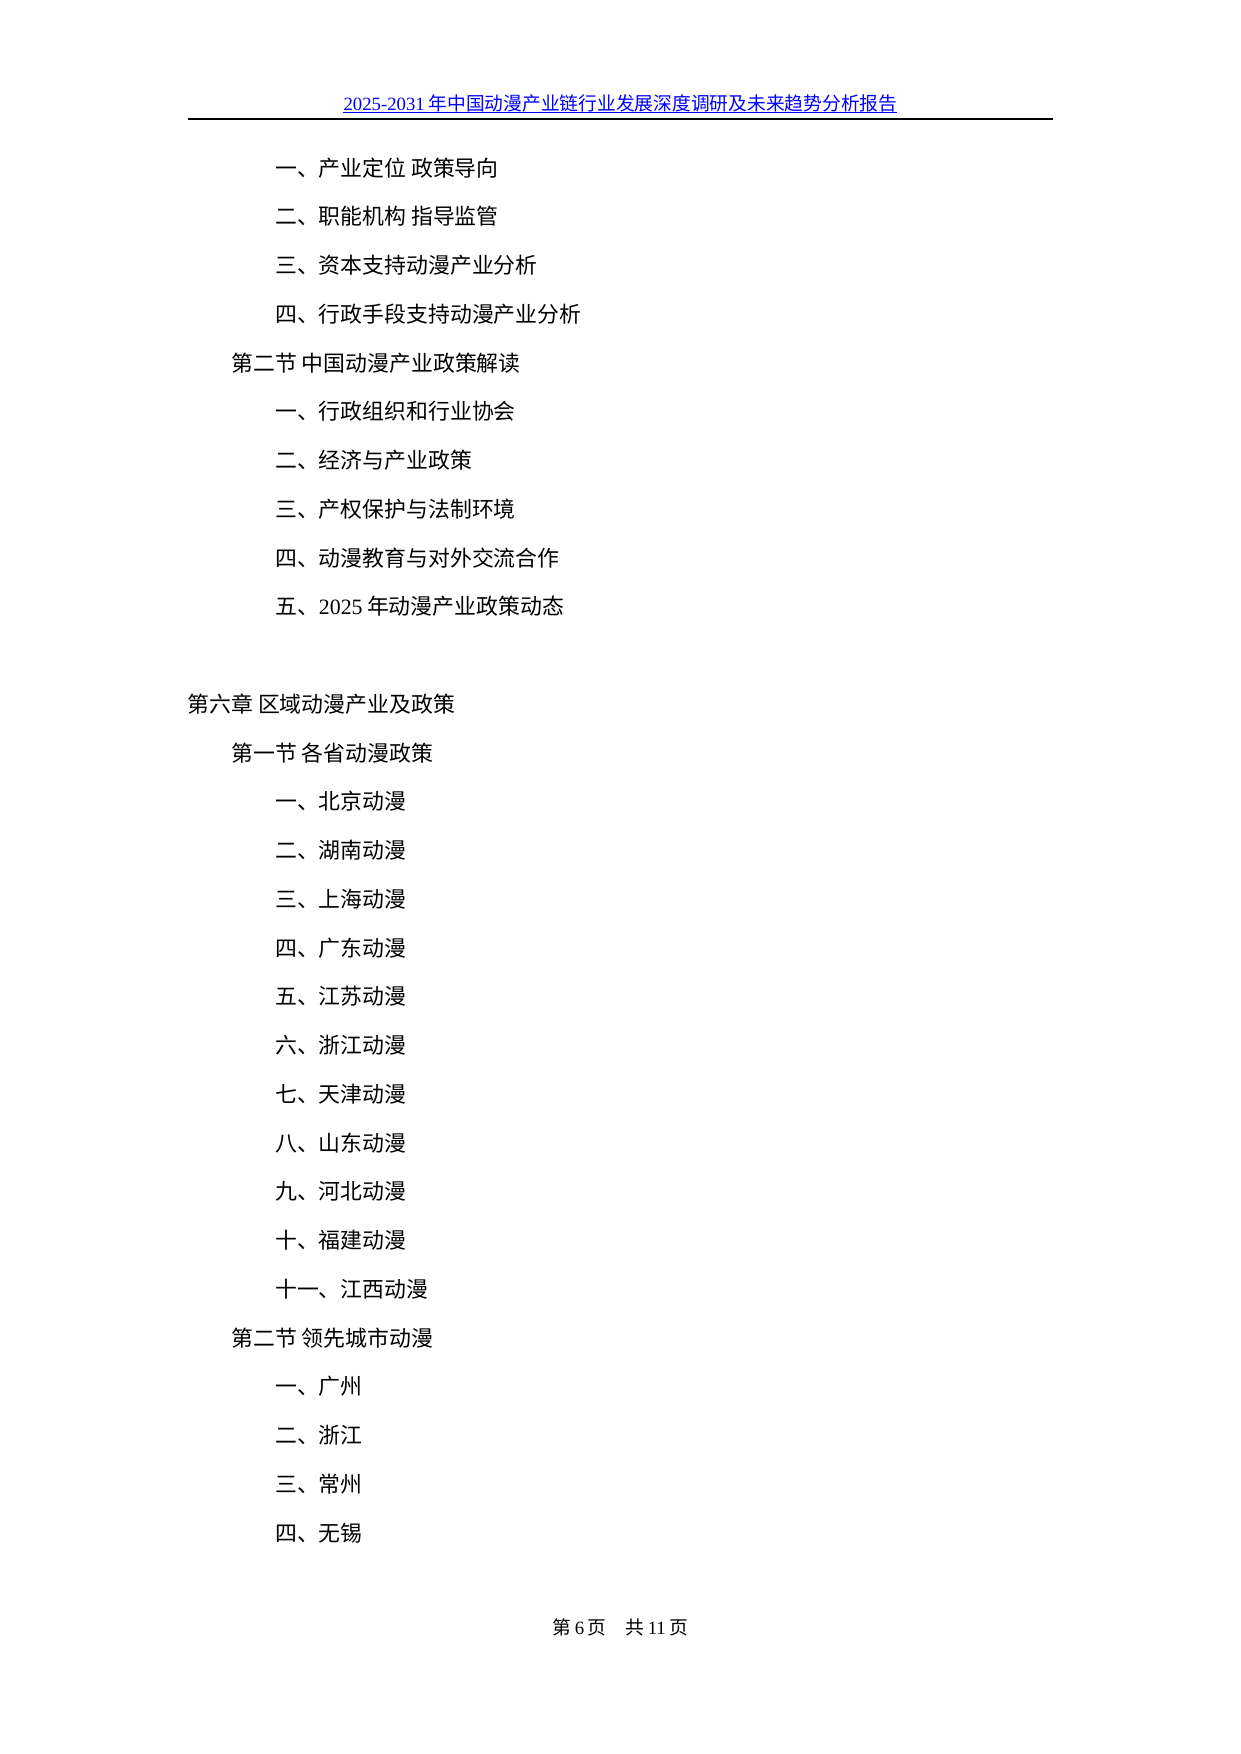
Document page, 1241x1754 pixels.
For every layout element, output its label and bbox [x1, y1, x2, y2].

text [187, 150, 1053, 1548]
